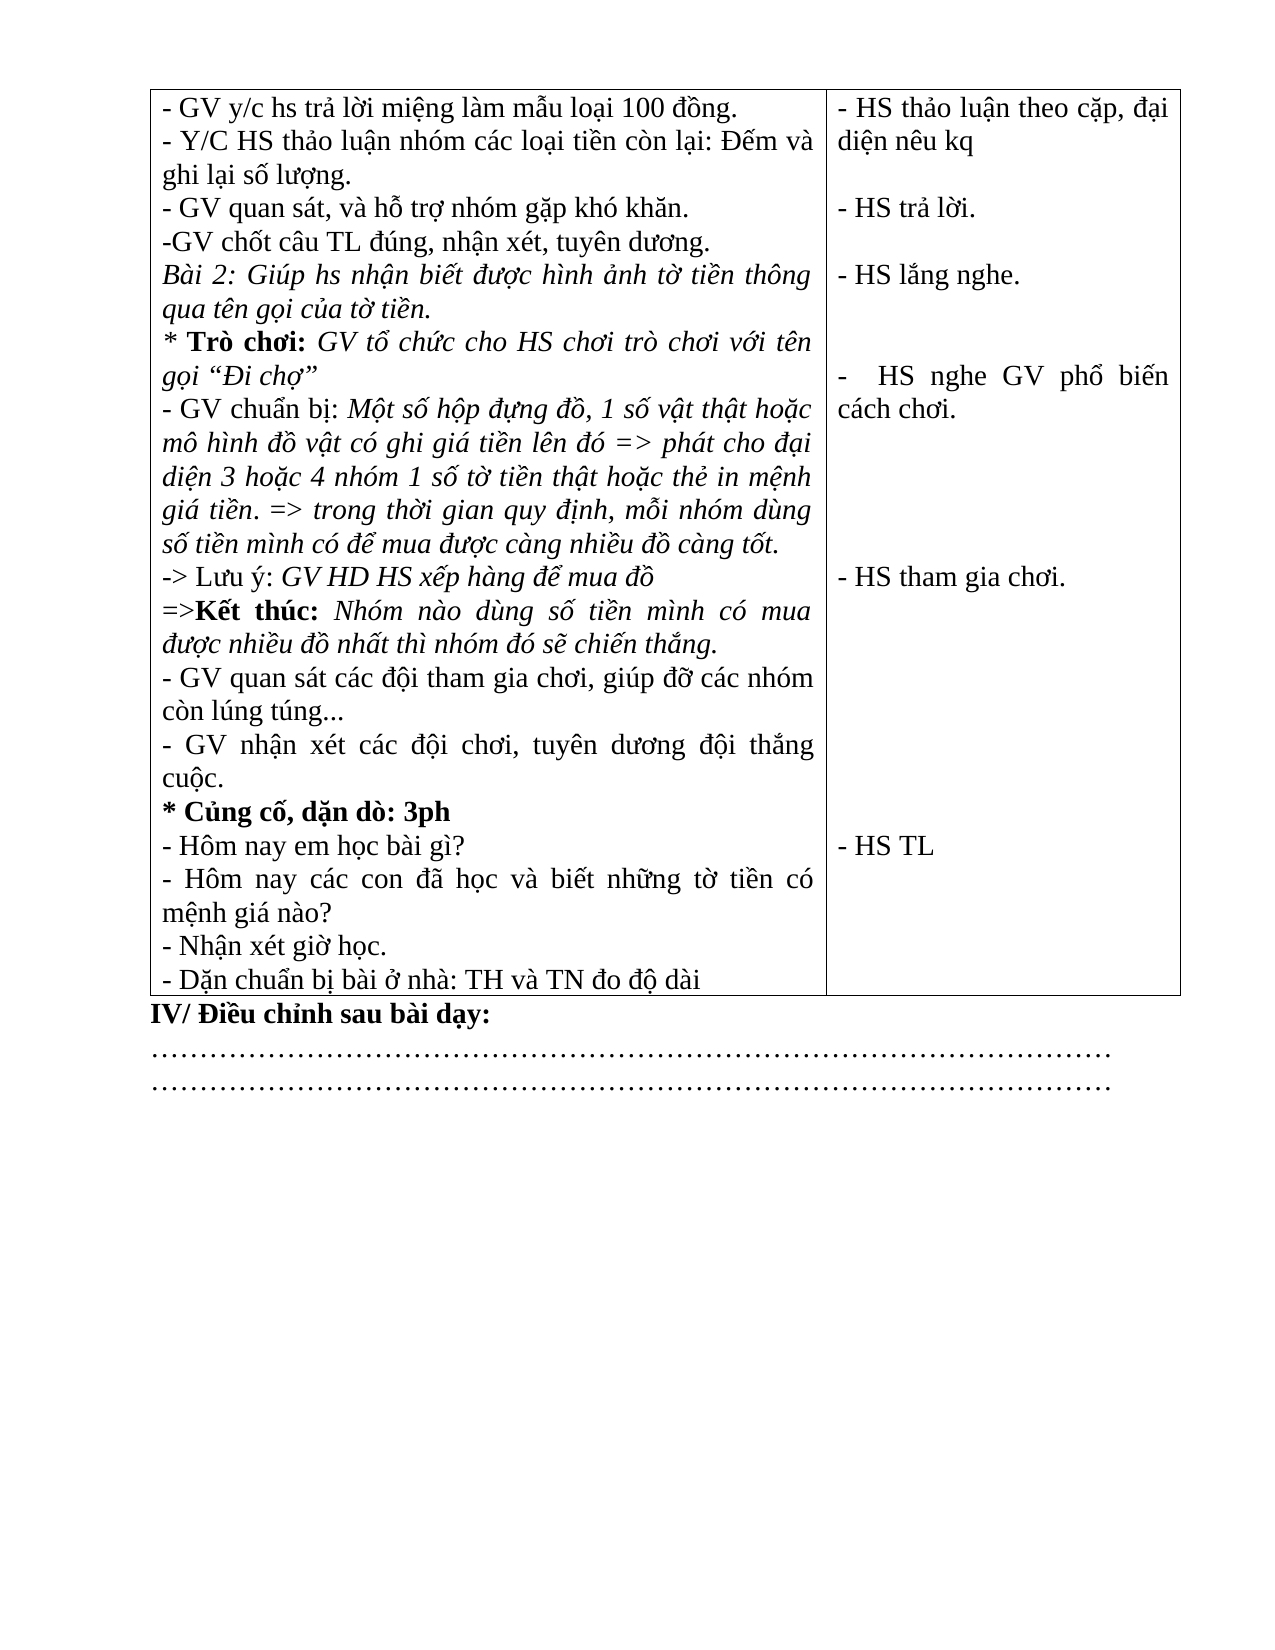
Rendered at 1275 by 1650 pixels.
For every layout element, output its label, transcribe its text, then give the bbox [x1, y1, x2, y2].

text IV/ Điều chỉnh sau bài dạy: [150, 996, 1125, 1030]
text ……………………………………………………………………………………………………………………………………………………………………………… [150, 1030, 1125, 1097]
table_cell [827, 90, 1180, 995]
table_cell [151, 90, 826, 995]
